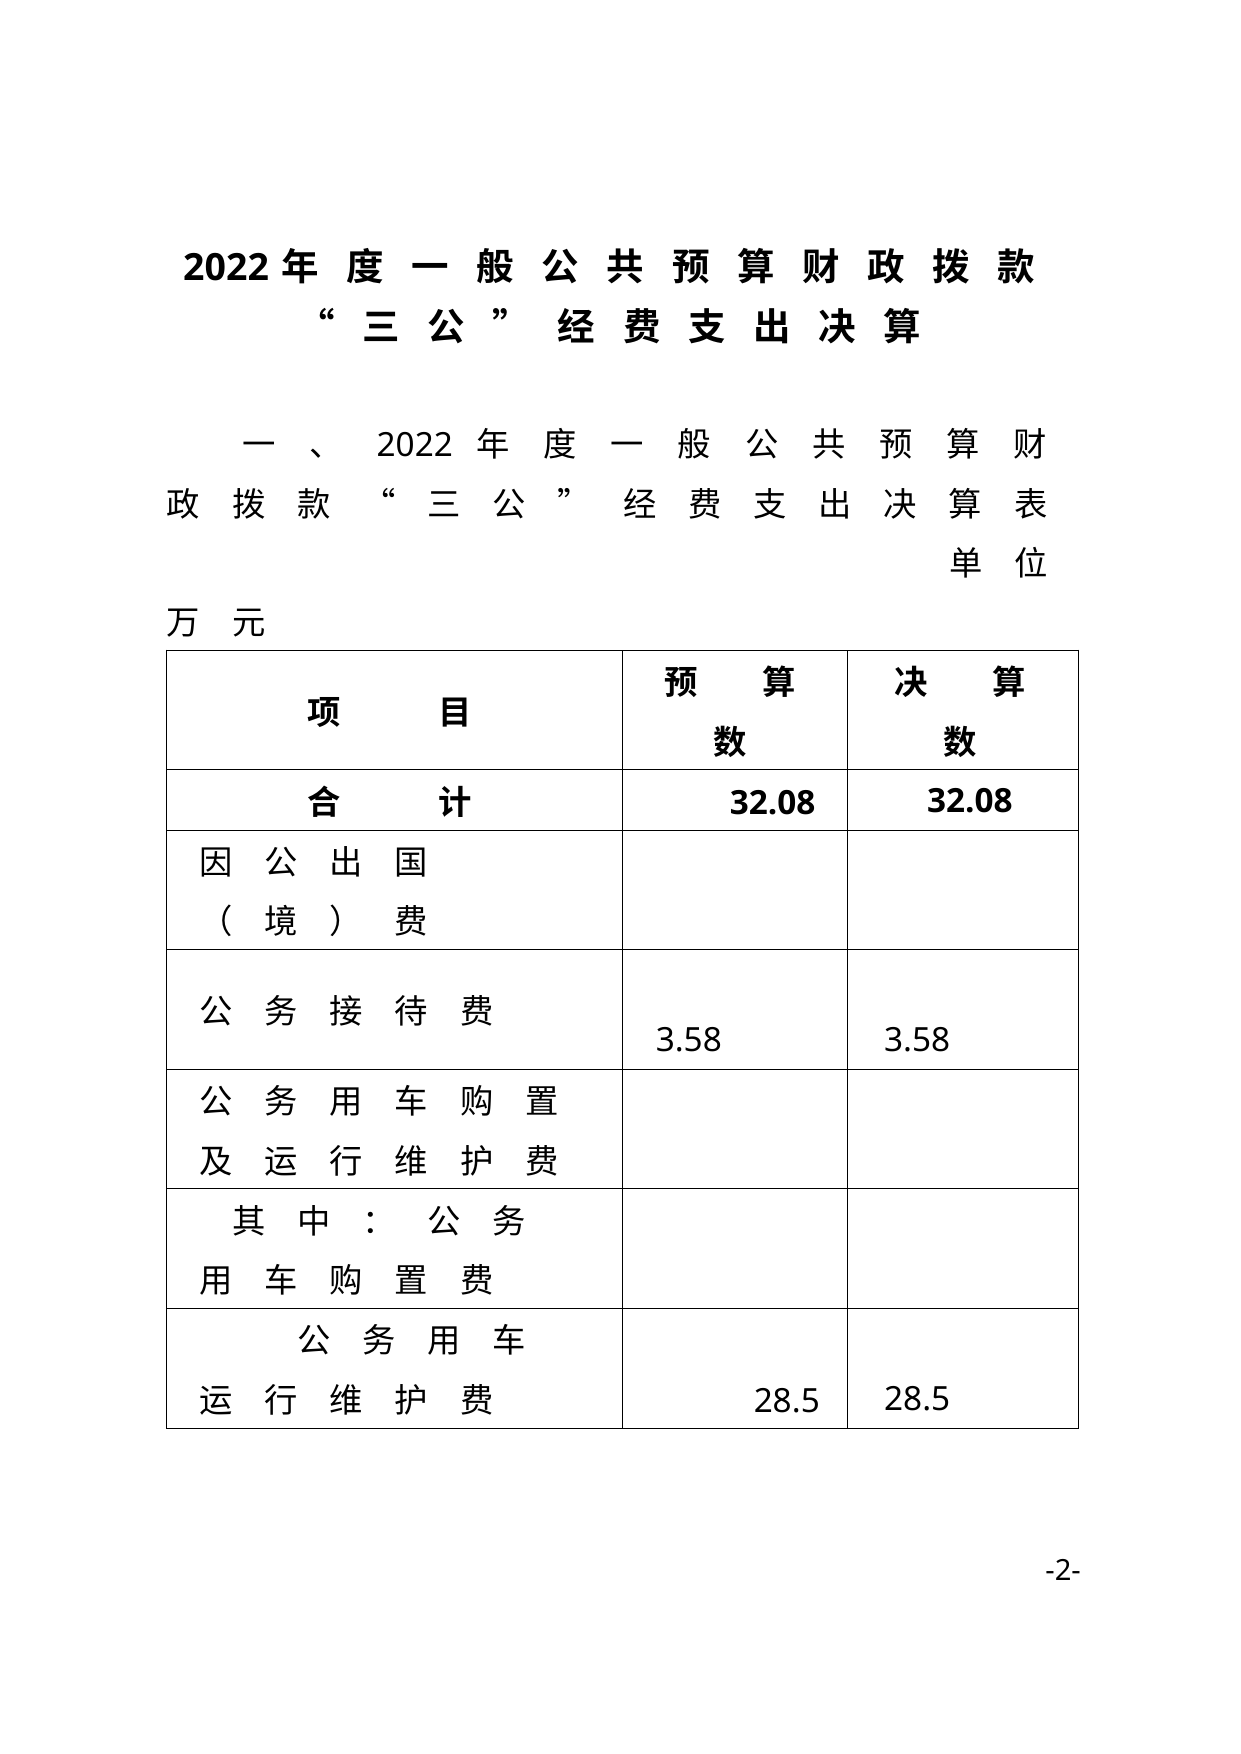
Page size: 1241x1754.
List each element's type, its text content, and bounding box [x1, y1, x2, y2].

table_cell 公务接待费 [167, 950, 622, 1069]
table_cell [623, 1189, 847, 1308]
table_header 决 算 数 [848, 651, 1078, 769]
table_cell 其中：公务用车购置费 [167, 1189, 622, 1308]
text 单位：万元 [167, 531, 1079, 649]
table_cell 28.5 [848, 1309, 1078, 1427]
table_cell 公务用车运行维护费 [167, 1309, 622, 1427]
text 一、2022年度一般公共预算财政拨款“三公”经费支出决算表 [167, 412, 1079, 531]
table_cell 32.08 [848, 770, 1078, 829]
table_cell 公务用车购置及运行维护费 [167, 1070, 622, 1188]
table_cell 因公出国（境）费 [167, 831, 622, 949]
table_cell [848, 1189, 1078, 1308]
table_cell 32.08 [623, 770, 847, 829]
table_cell 3.58 [848, 950, 1078, 1069]
table_cell 28.5 [623, 1309, 847, 1427]
text 2022年度一般公共预算财政拨款“三公”经费支出决算 [167, 235, 1079, 353]
table_cell [848, 831, 1078, 949]
table_cell [623, 831, 847, 949]
table_cell 3.58 [623, 950, 847, 1069]
table_cell 合 计 [167, 770, 622, 829]
table_header 预 算 数 [623, 651, 847, 769]
table_cell [848, 1070, 1078, 1188]
table_header 项 目 [167, 651, 622, 769]
table_cell [623, 1070, 847, 1188]
